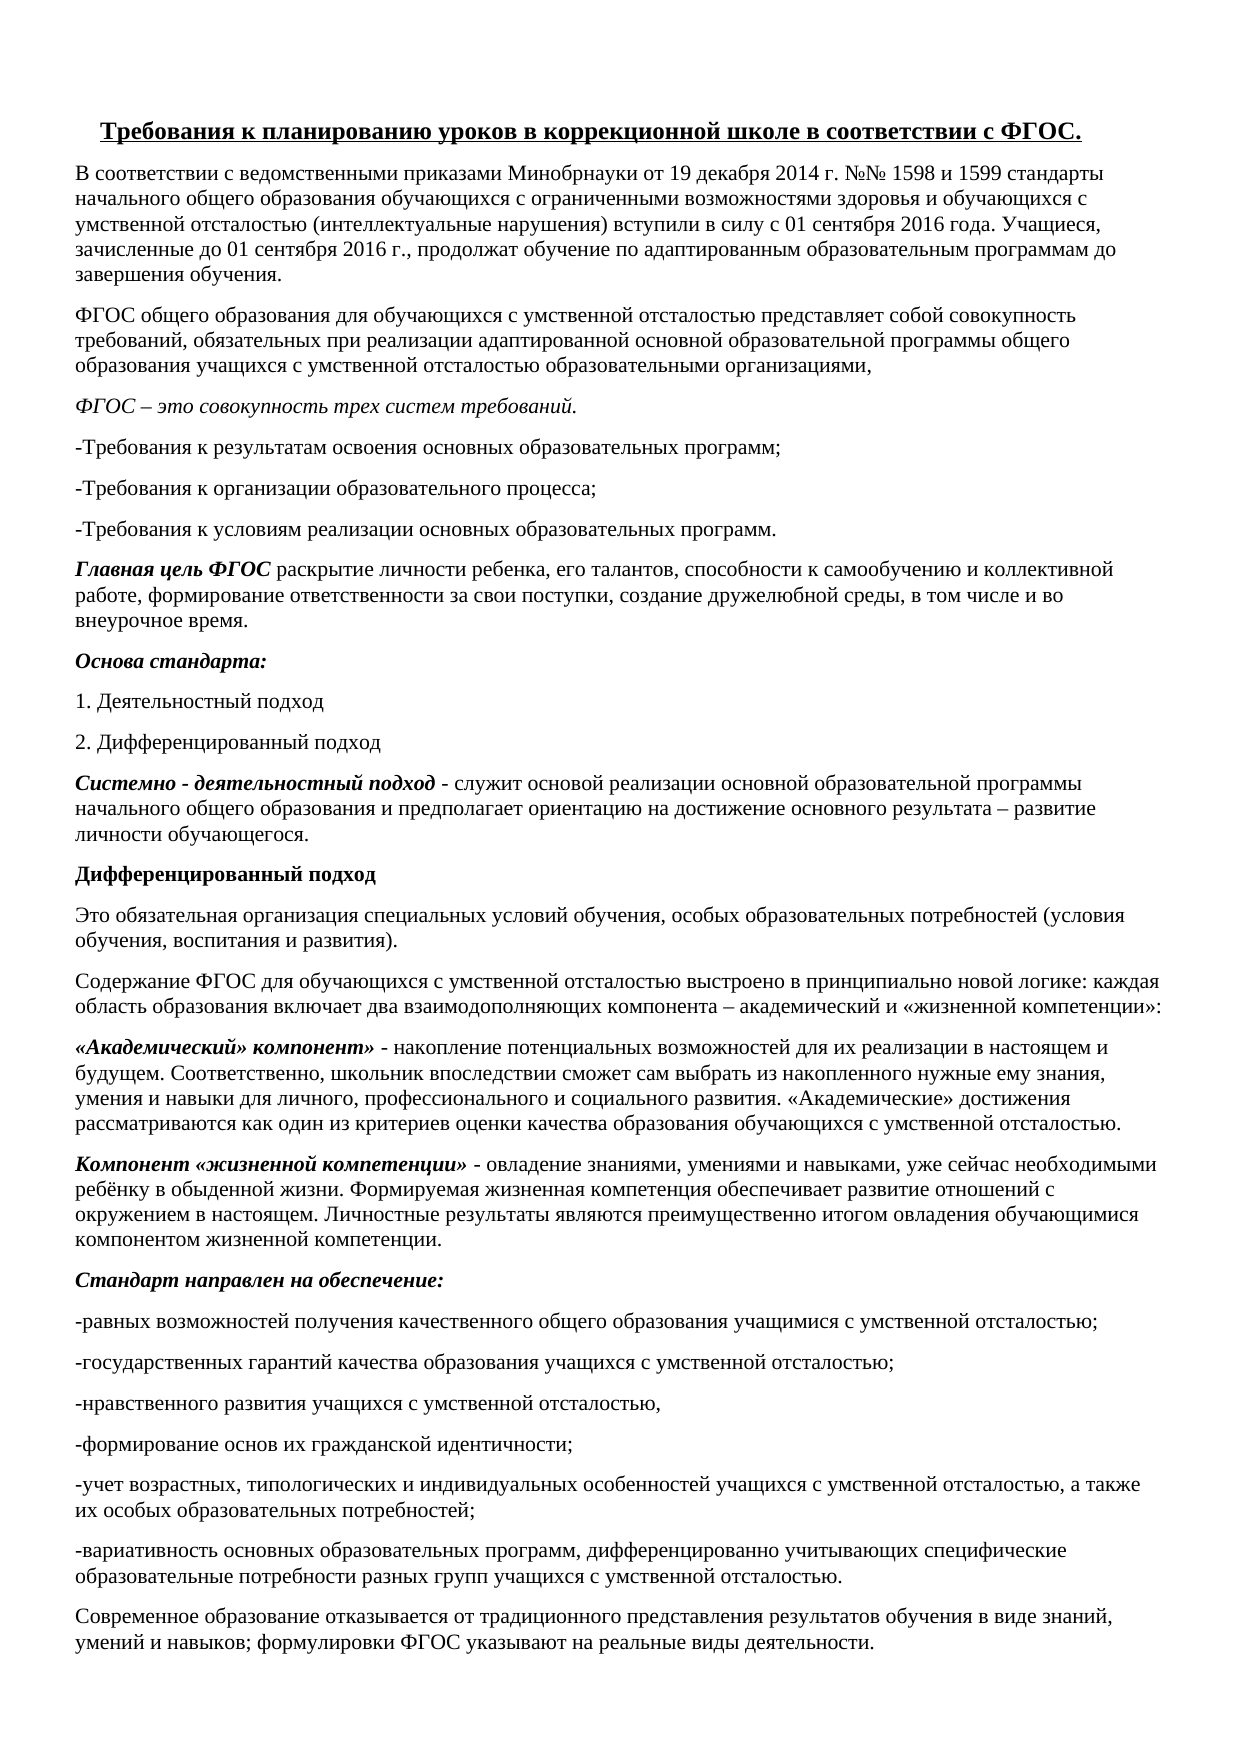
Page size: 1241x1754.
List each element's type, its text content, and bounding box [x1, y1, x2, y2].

text -Требования к организации образовательного процесса; [75, 475, 1165, 500]
text Современное образование отказывается от традиционного представления результатов обучения в виде знаний, умений и навыков; формулировки ФГОС указывают на реальные виды деятельности. [75, 1603, 1165, 1654]
text Дифференцированный подход [75, 861, 1165, 887]
text Требования к планированию уроков в коррекционной школе в соответствии с ФГОС. [75, 116, 1165, 144]
text В соответствии с ведомственными приказами Минобрнауки от 19 декабря 2014 г. №№ 1598 и 1599 стандарты начального общего образования обучающихся с ограниченными возможностями здоровья и обучающихся с умственной отсталостью (интеллектуальные нарушения) вступили в силу с 01 сентября 2016 года. Учащиеся, зачисленные до 01 сентября 2016 г., продолжат обучение по адаптированным образовательным программам до завершения обучения. [75, 160, 1165, 286]
text ФГОС общего образования для обучающихся с умственной отсталостью представляет собой совокупность требований, обязательных при реализации адаптированной основной образовательной программы общего образования учащихся с умственной отсталостью образовательными организациями, [75, 302, 1165, 377]
text «Академический» компонент» - накопление потенциальных возможностей для их реализации в настоящем и будущем. Соответственно, школьник впоследствии сможет сам выбрать из накопленного нужные ему знания, умения и навыки для личного, профессионального и социального развития. «Академические» достижения рассматриваются как один из критериев оценки качества образования обучающихся с умственной отсталостью. [75, 1034, 1165, 1135]
text 1. Деятельностный подход [75, 688, 1165, 714]
text Стандарт направлен на обеспечение: [75, 1267, 1165, 1292]
text -Требования к условиям реализации основных образовательных программ. [75, 516, 1165, 541]
text Компонент «жизненной компетенции» - овладение знаниями, умениями и навыками, уже сейчас необходимыми ребёнку в обыденной жизни. Формируемая жизненная компетенция обеспечивает развитие отношений с окружением в настоящем. Личностные результаты являются преимущественно итогом овладения обучающимися компонентом жизненной компетенции. [75, 1151, 1165, 1252]
text -нравственного развития учащихся с умственной отсталостью, [75, 1390, 1165, 1415]
text -государственных гарантий качества образования учащихся с умственной отсталостью; [75, 1349, 1165, 1374]
text -учет возрастных, типологических и индивидуальных особенностей учащихся с умственной отсталостью, а также их особых образовательных потребностей; [75, 1471, 1165, 1522]
text Главная цель ФГОС раскрытие личности ребенка, его талантов, способности к самообучению и коллективной работе, формирование ответственности за свои поступки, создание дружелюбной среды, в том числе и во внеурочное время. [75, 556, 1165, 632]
text -вариативность основных образовательных программ, дифференцированно учитывающих специфические образовательные потребности разных групп учащихся с умственной отсталостью. [75, 1537, 1165, 1588]
text -Требования к результатам освоения основных образовательных программ; [75, 434, 1165, 459]
text -формирование основ их гражданской идентичности; [75, 1431, 1165, 1456]
text Содержание ФГОС для обучающихся с умственной отсталостью выстроено в принципиально новой логике: каждая область образования включает два взаимодополняющих компонента – академический и «жизненной компетенции»: [75, 968, 1165, 1019]
text 2. Дифференцированный подход [75, 729, 1165, 754]
text ФГОС – это совокупность трех систем требований. [75, 393, 1165, 418]
text Основа стандарта: [75, 648, 1165, 673]
text -равных возможностей получения качественного общего образования учащимися с умственной отсталостью; [75, 1308, 1165, 1333]
text Системно - деятельностный подход - служит основой реализации основной образовательной программы начального общего образования и предполагает ориентацию на достижение основного результата – развитие личности обучающегося. [75, 770, 1165, 846]
text Это обязательная организация специальных условий обучения, особых образовательных потребностей (условия обучения, воспитания и развития). [75, 902, 1165, 953]
